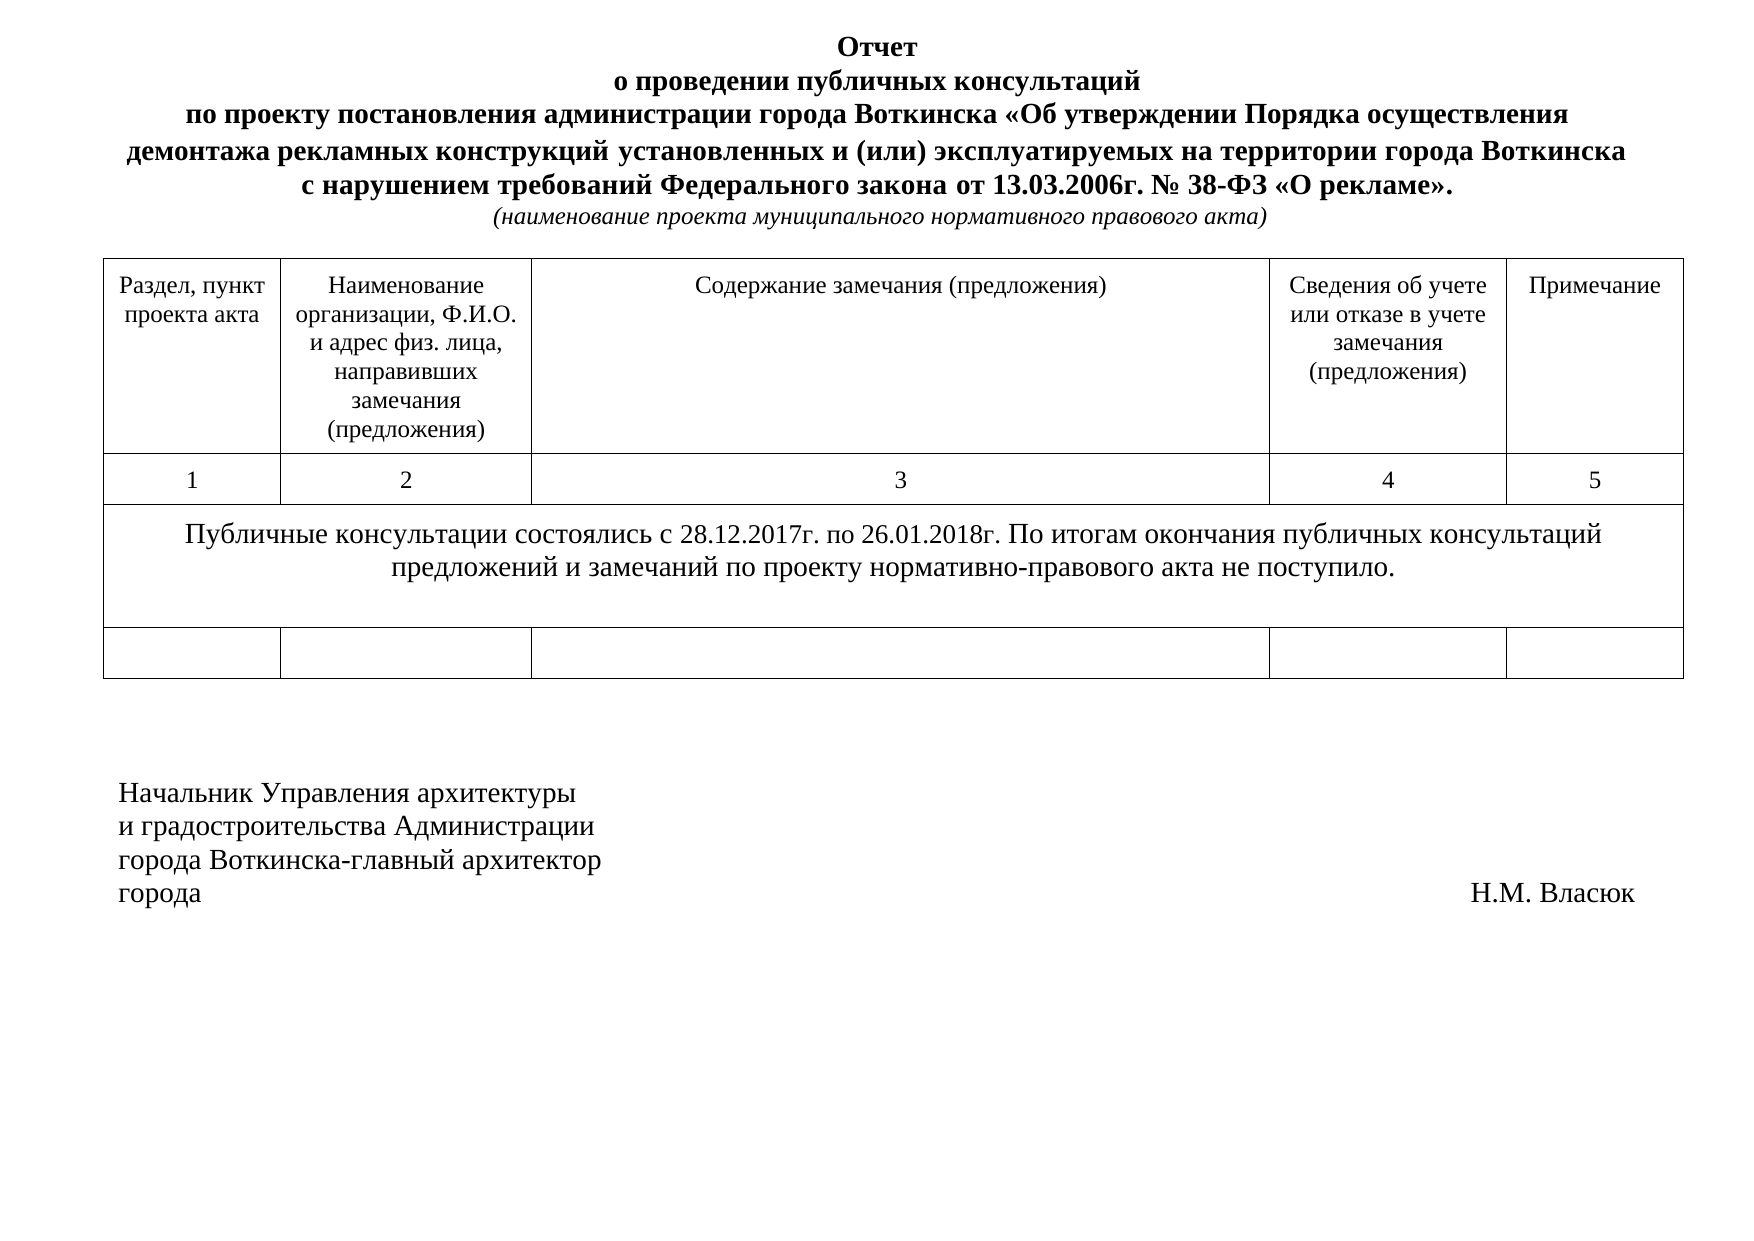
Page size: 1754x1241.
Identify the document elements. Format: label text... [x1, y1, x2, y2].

table_cell 5 [1507, 454, 1683, 504]
table_cell Публичные консультации состоялись с 28.12.2017г. по 26.01.2018г. По итогам окончания публичных консультаций предложений и замечаний по проекту нормативно-правового акта не поступило. [104, 505, 1683, 627]
text и градостроительства Администрации [118, 808, 1636, 842]
table_cell [104, 628, 280, 678]
text Отчет [118, 29, 1636, 63]
table_cell 3 [532, 454, 1269, 504]
text города Н.М. Власюк [118, 876, 1636, 909]
table_header Примечание [1507, 259, 1683, 453]
table_cell [532, 628, 1269, 678]
table_header Сведения об учете или отказе в учете замечания (предложения) [1270, 259, 1506, 453]
table_cell 1 [104, 454, 280, 504]
table_cell 2 [281, 454, 531, 504]
table_cell [1270, 628, 1506, 678]
table_header Содержание замечания (предложения) [532, 259, 1269, 453]
table_cell [281, 628, 531, 678]
text города Воткинска-главный архитектор [118, 842, 1636, 876]
table_cell [1507, 628, 1683, 678]
table_header Раздел, пункт проекта акта [104, 259, 280, 453]
text (наименование проекта муниципального нормативного правового акта) [118, 201, 1636, 229]
text по проекту постановления администрации города Воткинска «Об утверждении Порядка осуществления демонтажа рекламных конструкций установленных и (или) эксплуатируемых на территории города Воткинска с нарушением требований Федерального закона от 13.03.2006г. № 38-ФЗ «О рекламе». [118, 97, 1636, 201]
table_cell 4 [1270, 454, 1506, 504]
text о проведении публичных консультаций [118, 63, 1636, 97]
table_header Наименование организации, Ф.И.О. и адрес физ. лица, направивших замечания (предложения) [281, 259, 531, 453]
text Начальник Управления архитектуры [118, 775, 1636, 808]
